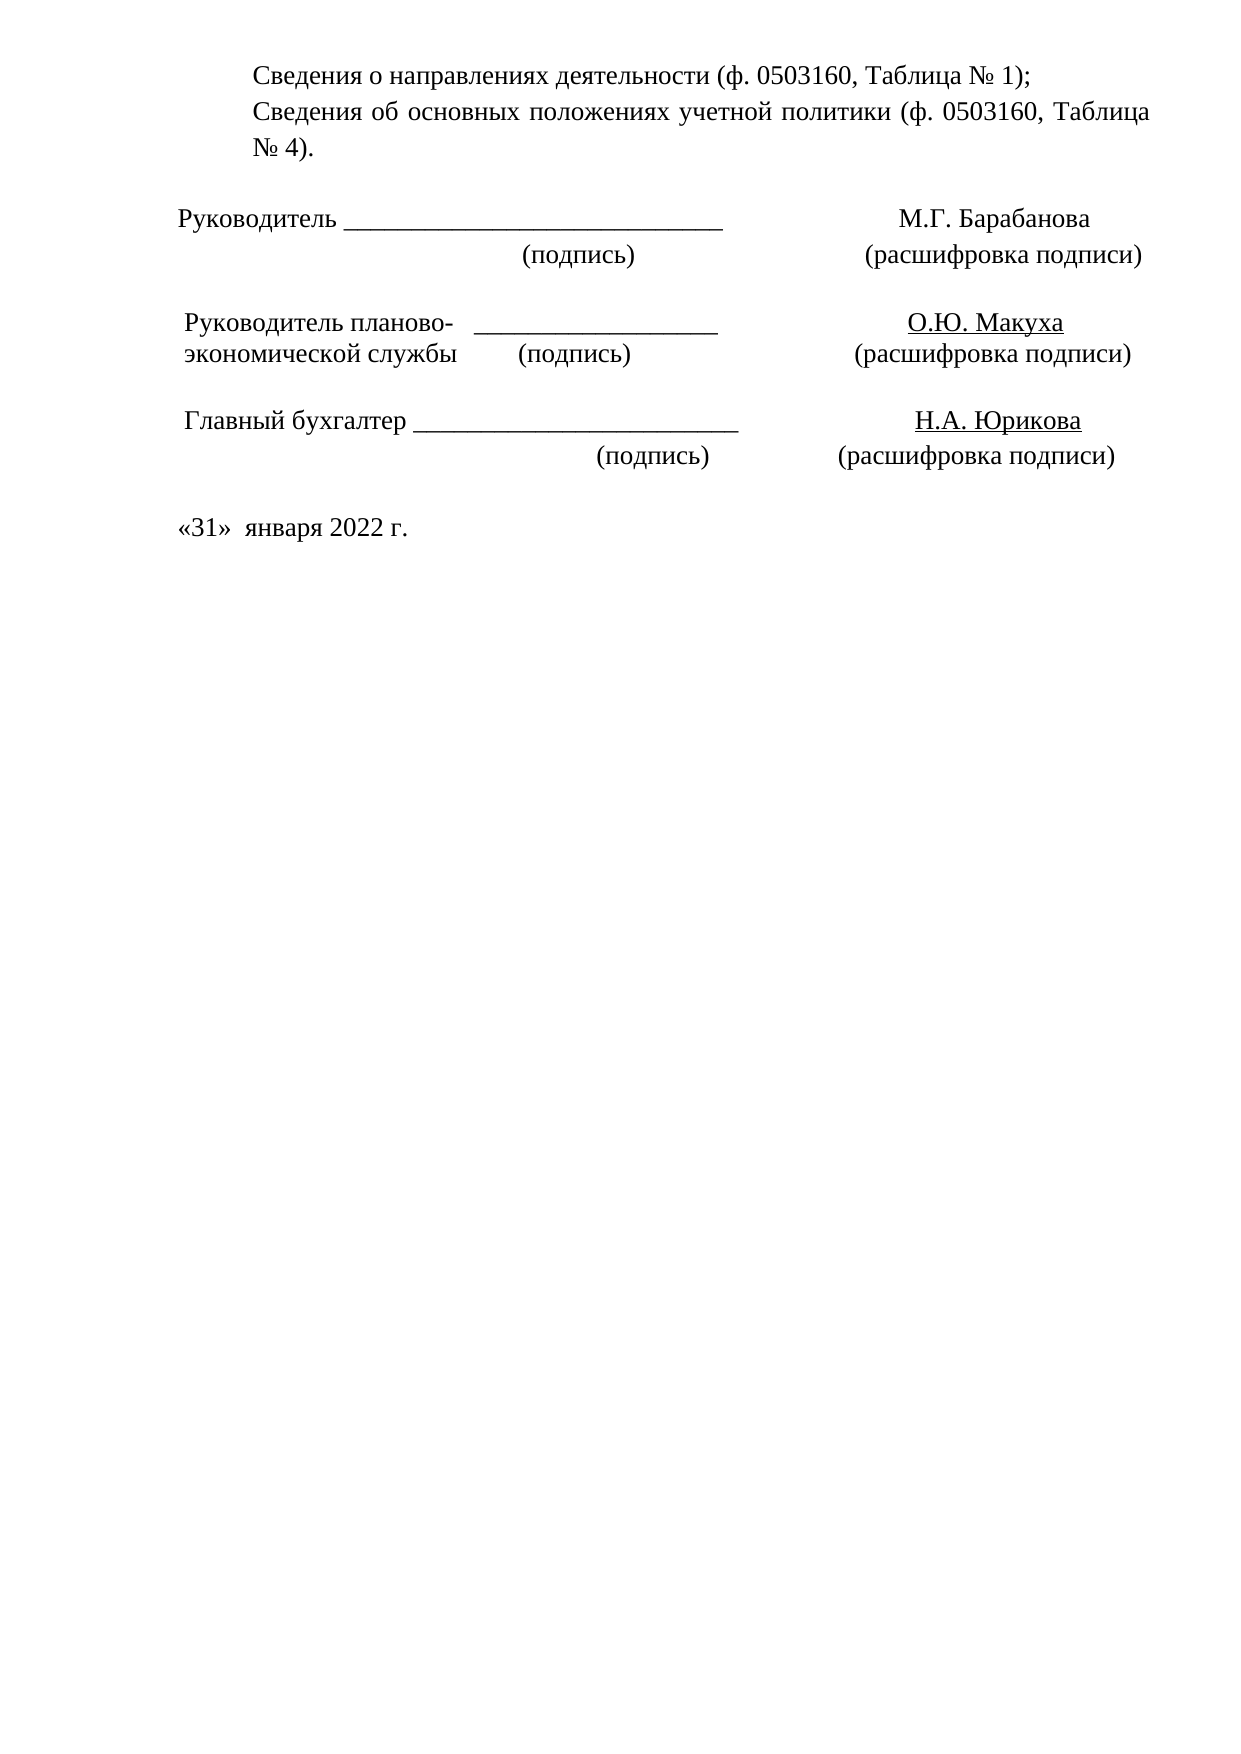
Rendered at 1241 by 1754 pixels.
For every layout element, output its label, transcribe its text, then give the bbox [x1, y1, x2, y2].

list Сведения об основных положениях учетной политики (ф. 0503160, Таблица № 4). [252, 95, 1152, 162]
text экономической службы (подпись) (расшифровка подписи) [177, 337, 1152, 368]
text Руководитель планово- __________________ О.Ю. Макуха [177, 306, 1152, 337]
text «31» января 2022 г. [177, 511, 1152, 542]
text Главный бухгалтер ________________________ Н.А. Юрикова [177, 404, 1152, 435]
text Руководитель ____________________________ М.Г. Барабанова [177, 202, 1152, 233]
list Сведения о направлениях деятельности (ф. 0503160, Таблица № 1); [252, 59, 1152, 90]
text (подпись) (расшифровка подписи) [177, 439, 1152, 471]
text (подпись) (расшифровка подписи) [177, 238, 1152, 269]
